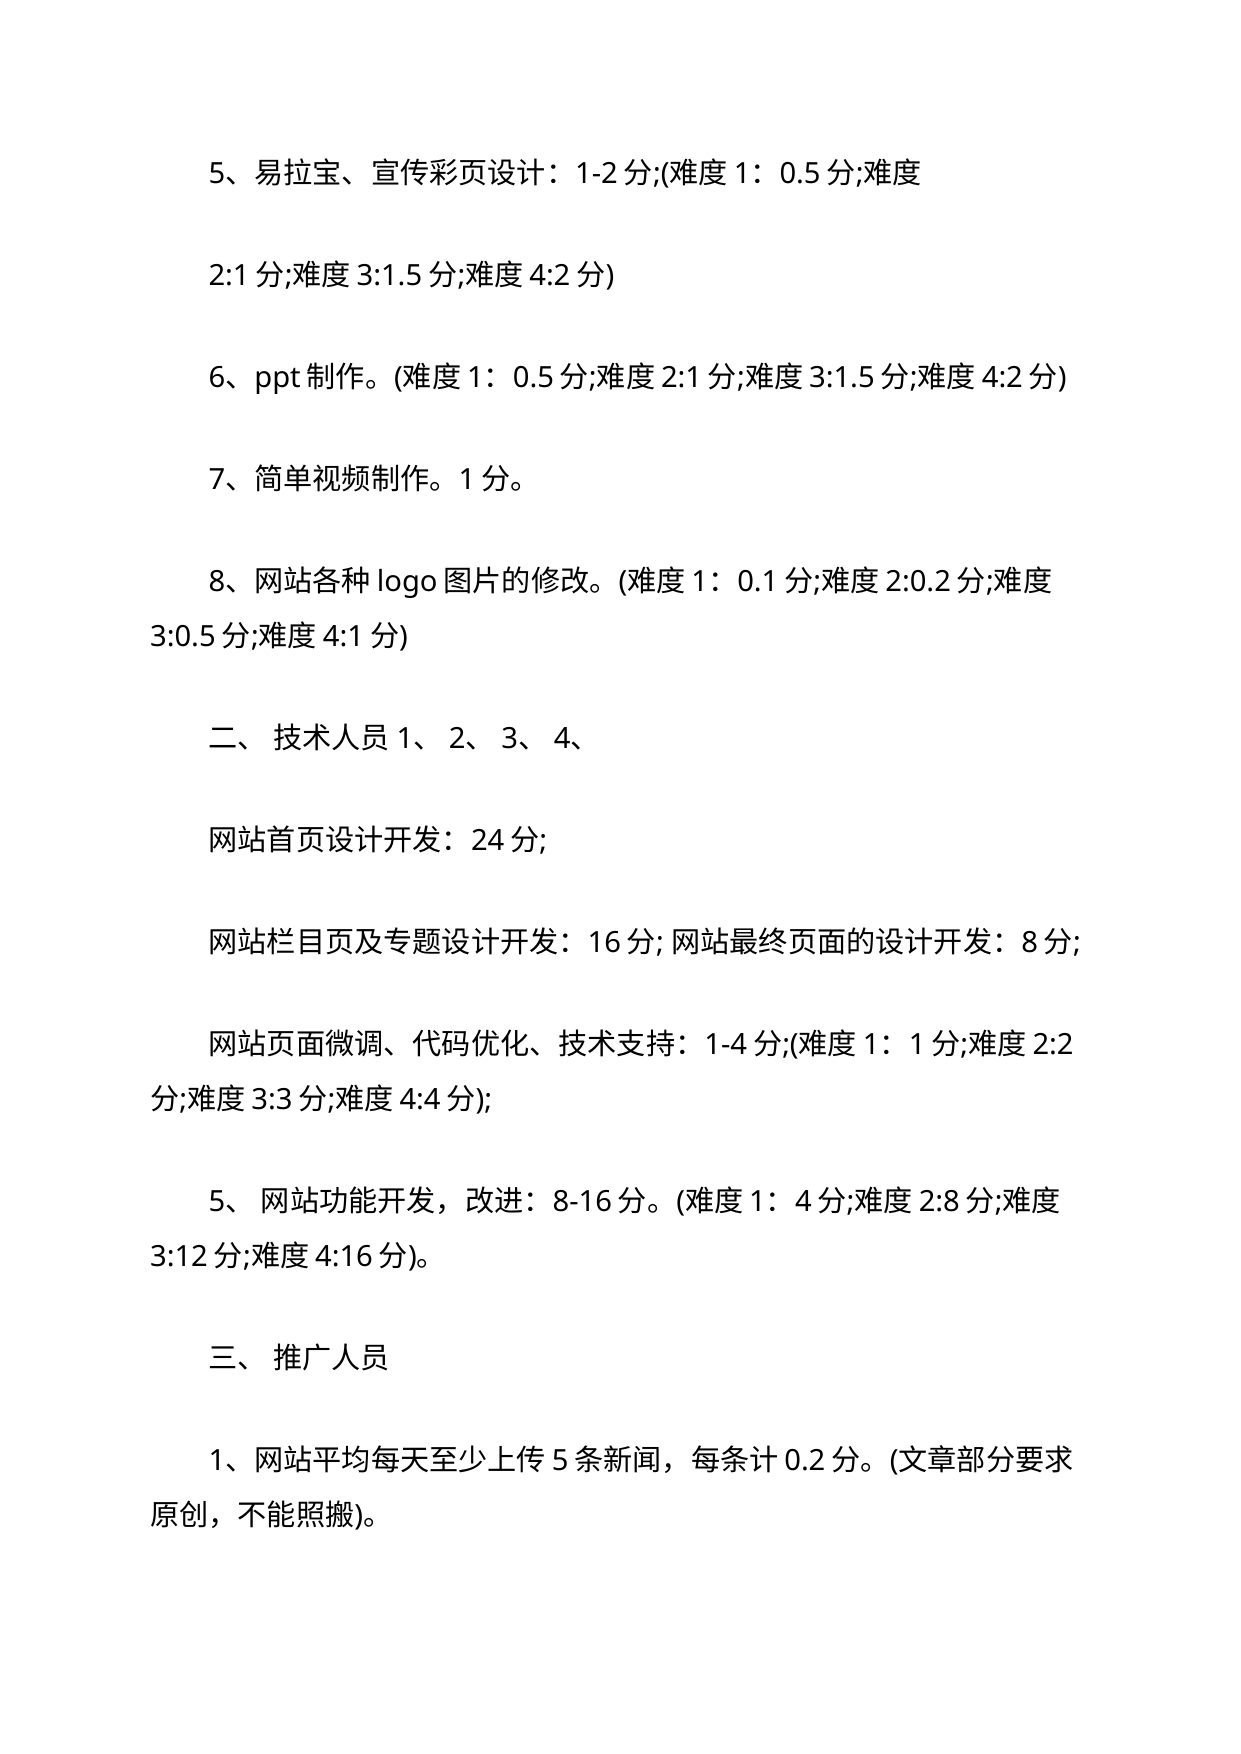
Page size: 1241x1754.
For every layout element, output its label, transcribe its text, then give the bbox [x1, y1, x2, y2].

text 5、易拉宝、宣传彩页设计：1-2分;(难度1：0.5分;难度 [150, 150, 1090, 192]
text 二、 技术人员 1、 2、 3、 4、 [150, 715, 1090, 757]
text 2:1分;难度3:1.5分;难度4:2分) [150, 252, 1090, 294]
text 网站栏目页及专题设计开发：16分; 网站最终页面的设计开发：8分; [150, 919, 1090, 961]
text 8、网站各种logo图片的修改。(难度1：0.1分;难度2:0.2分;难度3:0.5分;难度4:1分) [150, 558, 1090, 655]
text 三、 推广人员 [150, 1335, 1090, 1377]
text 7、简单视频制作。1分。 [150, 456, 1090, 498]
text 1、网站平均每天至少上传5条新闻，每条计0.2分。(文章部分要求原创，不能照搬)。 [150, 1437, 1090, 1534]
text 5、 网站功能开发，改进：8-16分。(难度1：4分;难度2:8分;难度3:12分;难度4:16分)。 [150, 1178, 1090, 1275]
text 网站首页设计开发：24分; [150, 817, 1090, 859]
text 6、ppt制作。(难度1：0.5分;难度2:1分;难度3:1.5分;难度4:2分) [150, 354, 1090, 396]
text 网站页面微调、代码优化、技术支持：1-4分;(难度1：1分;难度2:2分;难度3:3分;难度4:4分); [150, 1021, 1090, 1118]
